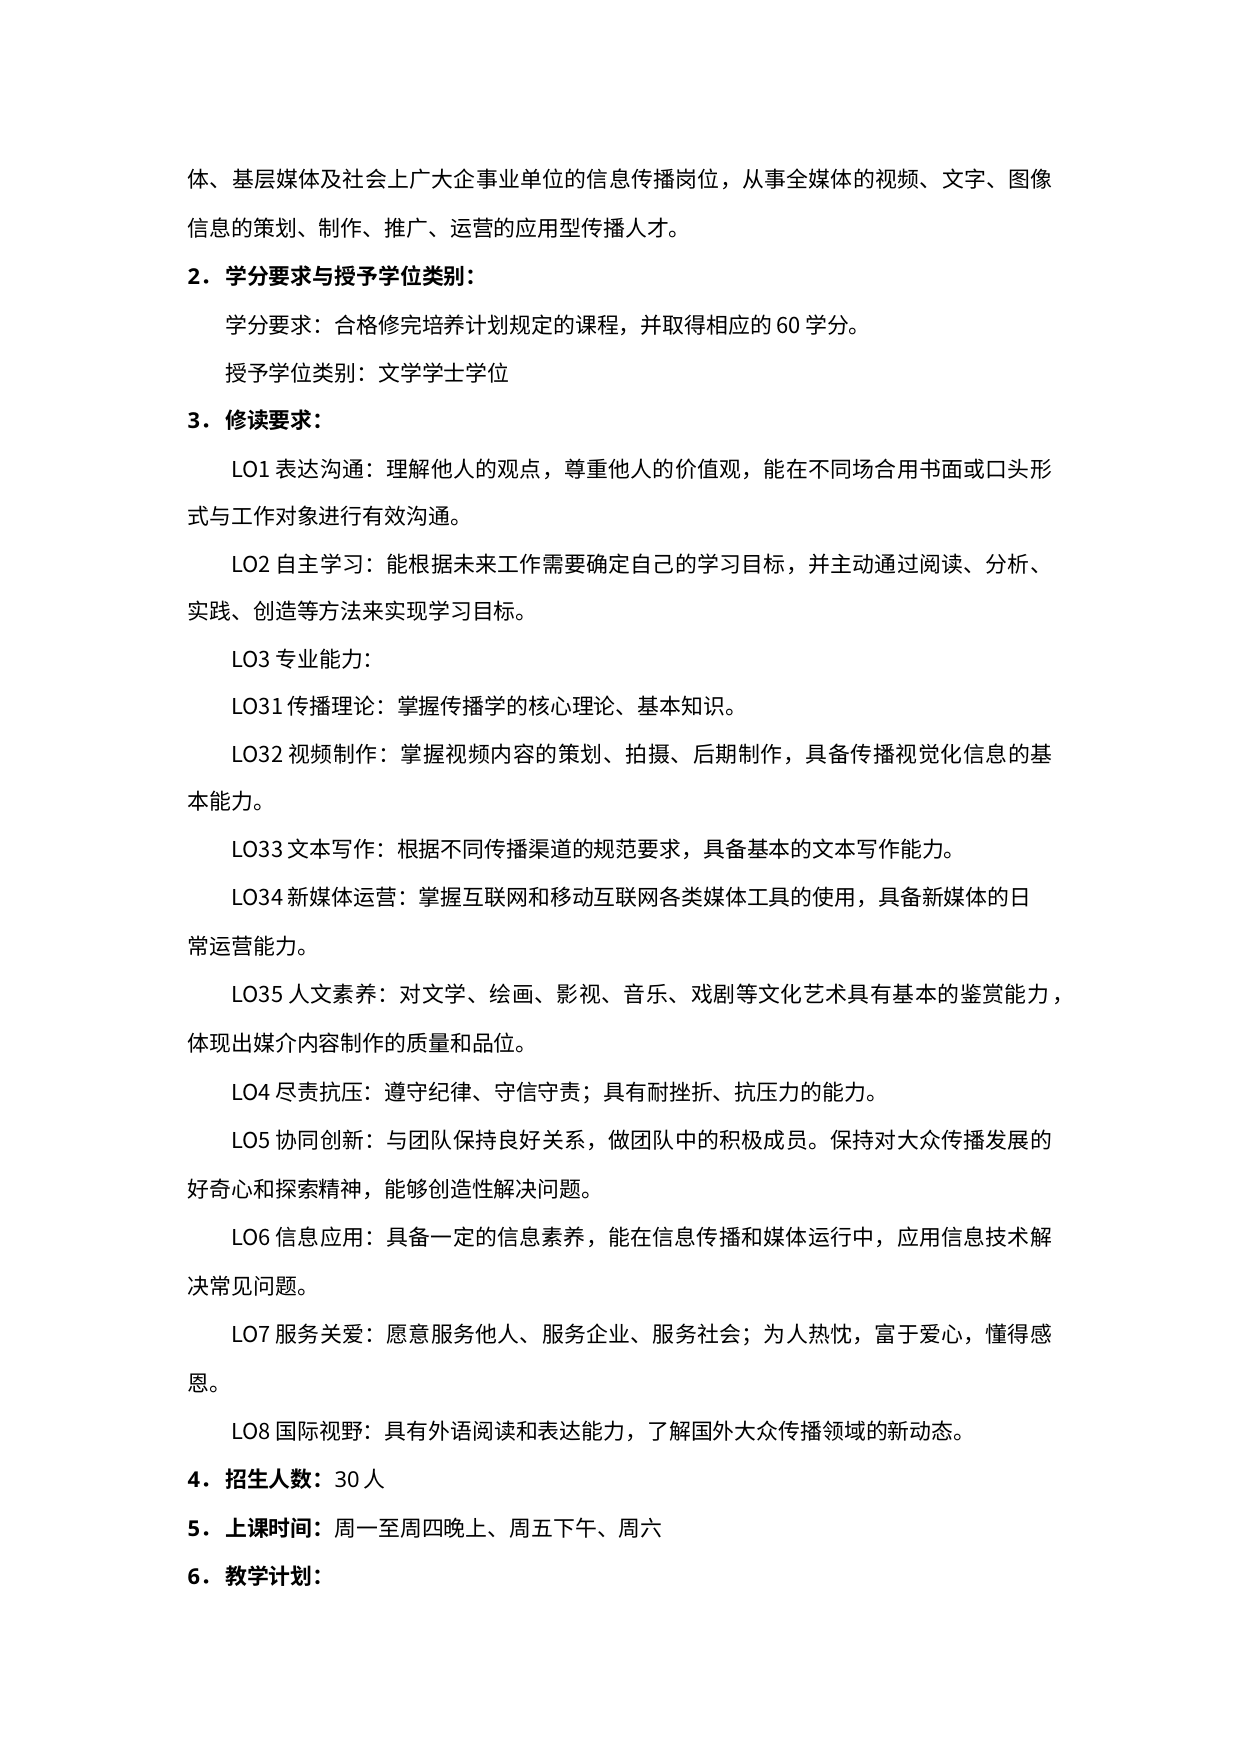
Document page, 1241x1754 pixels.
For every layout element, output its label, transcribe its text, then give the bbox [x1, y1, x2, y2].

list 修读要求： [187, 403, 1053, 436]
list 学分要求：合格修完培养计划规定的课程，并取得相应的60学分。 [225, 307, 1053, 340]
text LO8国际视野：具有外语阅读和表达能力，了解国外大众传播领域的新动态。 [187, 1414, 1053, 1446]
text LO3专业能力： [187, 642, 1053, 673]
text LO4尽责抗压：遵守纪律、守信守责；具有耐挫折、抗压力的能力。 [187, 1074, 1053, 1107]
text LO6信息应用：具备一定的信息素养，能在信息传播和媒体运行中，应用信息技术解决常见问题。 [187, 1219, 1053, 1301]
list 学分要求与授予学位类别： [187, 259, 1053, 292]
text LO34新媒体运营：掌握互联网和移动互联网各类媒体工具的使用，具备新媒体的日常运营能力。 [187, 880, 1053, 961]
list 授予学位类别：文学学士学位 [225, 356, 1053, 387]
text LO7服务关爱：愿意服务他人、服务企业、服务社会；为人热忱，富于爱心，懂得感恩。 [187, 1317, 1053, 1398]
text LO5协同创新：与团队保持良好关系，做团队中的积极成员。保持对大众传播发展的好奇心和探索精神，能够创造性解决问题。 [187, 1122, 1053, 1204]
list 招生人数：30人 [187, 1462, 1053, 1494]
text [187, 162, 1053, 243]
list 教学计划： [187, 1559, 1053, 1591]
text LO1表达沟通：理解他人的观点，尊重他人的价值观，能在不同场合用书面或口头形式与工作对象进行有效沟通。 [187, 452, 1053, 531]
text LO33文本写作：根据不同传播渠道的规范要求，具备基本的文本写作能力。 [187, 832, 1053, 864]
text LO32视频制作：掌握视频内容的策划、拍摄、后期制作，具备传播视觉化信息的基本能力。 [187, 737, 1053, 816]
text LO2自主学习：能根据未来工作需要确定自己的学习目标，并主动通过阅读、分析、实践、创造等方法来实现学习目标。 [187, 547, 1053, 626]
text LO35人文素养：对文学、绘画、影视、音乐、戏剧等文化艺术具有基本的鉴赏能力，体现出媒介内容制作的质量和品位。 [187, 977, 1053, 1058]
text LO31传播理论：掌握传播学的核心理论、基本知识。 [187, 689, 1053, 721]
list 上课时间：周一至周四晚上、周五下午、周六 [187, 1510, 1053, 1543]
